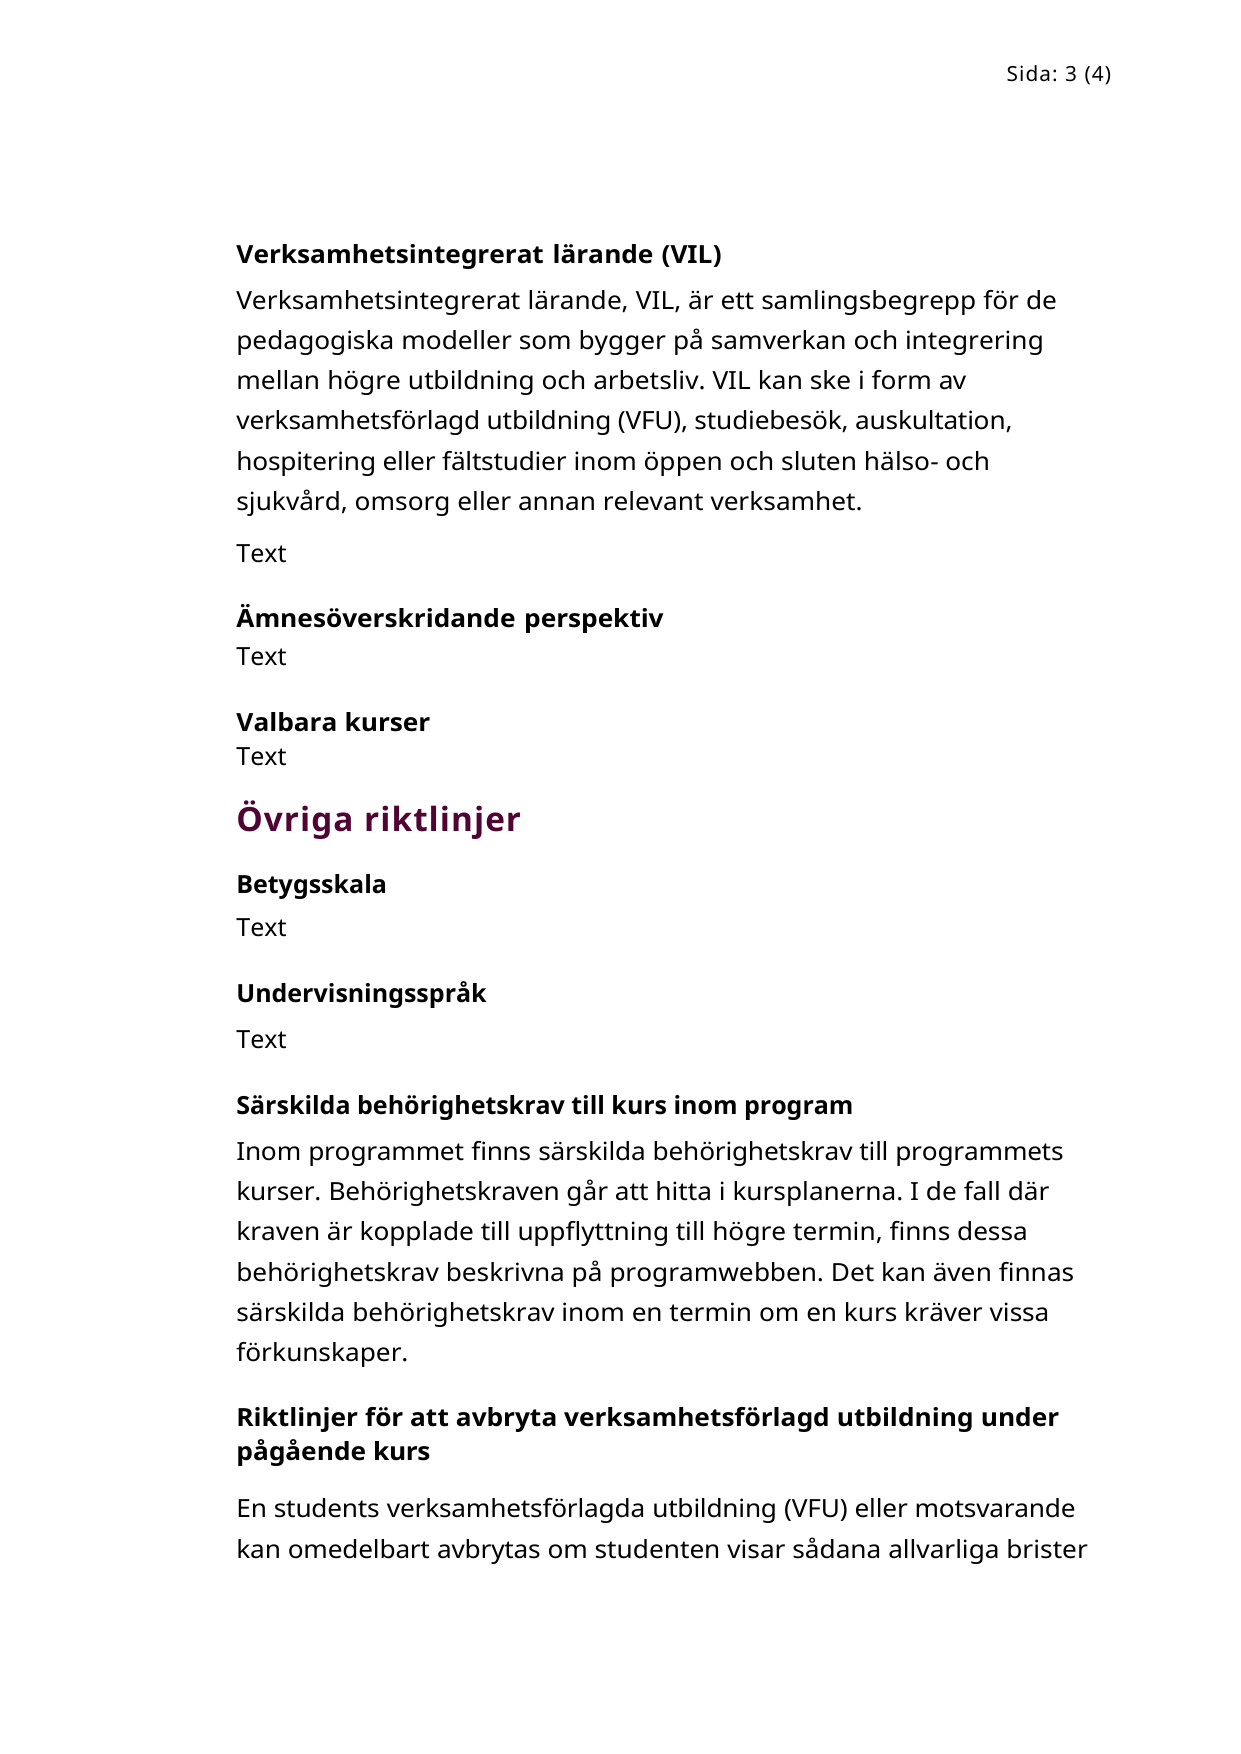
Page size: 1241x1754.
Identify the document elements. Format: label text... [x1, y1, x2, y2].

subtitle Undervisningsspråk [236, 975, 1092, 1009]
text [236, 1491, 1092, 1565]
subtitle Riktlinjer för att avbryta verksamhetsförlagd utbildning under pågående kurs [236, 1399, 1092, 1468]
subtitle Särskilda behörighetskrav till kurs inom program [236, 1087, 1092, 1122]
subtitle Betygsskala [236, 866, 1092, 900]
subtitle Valbara kurser [236, 704, 1092, 738]
subtitle Ämnesöverskridande perspektiv [236, 601, 1092, 635]
text Inom programmet ﬁnns särskilda behörighetskrav till programmets kurser. Behörighetskraven går att hitta i kursplanerna. I de fall där kraven är kopplade till uppﬂyttning till högre termin, ﬁnns dessa behörighetskrav beskrivna på programwebben. Det kan även ﬁnnas särskilda behörighetskrav inom en termin om en kurs kräver vissa förkunskaper. [236, 1134, 1075, 1368]
subtitle Verksamhetsintegrerat lärande (VIL) [236, 236, 1092, 270]
subtitle Övriga riktlinjer [236, 796, 1092, 841]
text Verksamhetsintegrerat lärande, VIL, är ett samlingsbegrepp för de pedagogiska modeller som bygger på samverkan och integrering mellan högre utbildning och arbetsliv. VIL kan ske i form av verksamhetsförlagd utbildning (VFU), studiebesök, auskultation, hospitering eller fältstudier inom öppen och sluten hälso- och sjukvård, omsorg eller annan relevant verksamhet. [236, 283, 1071, 517]
